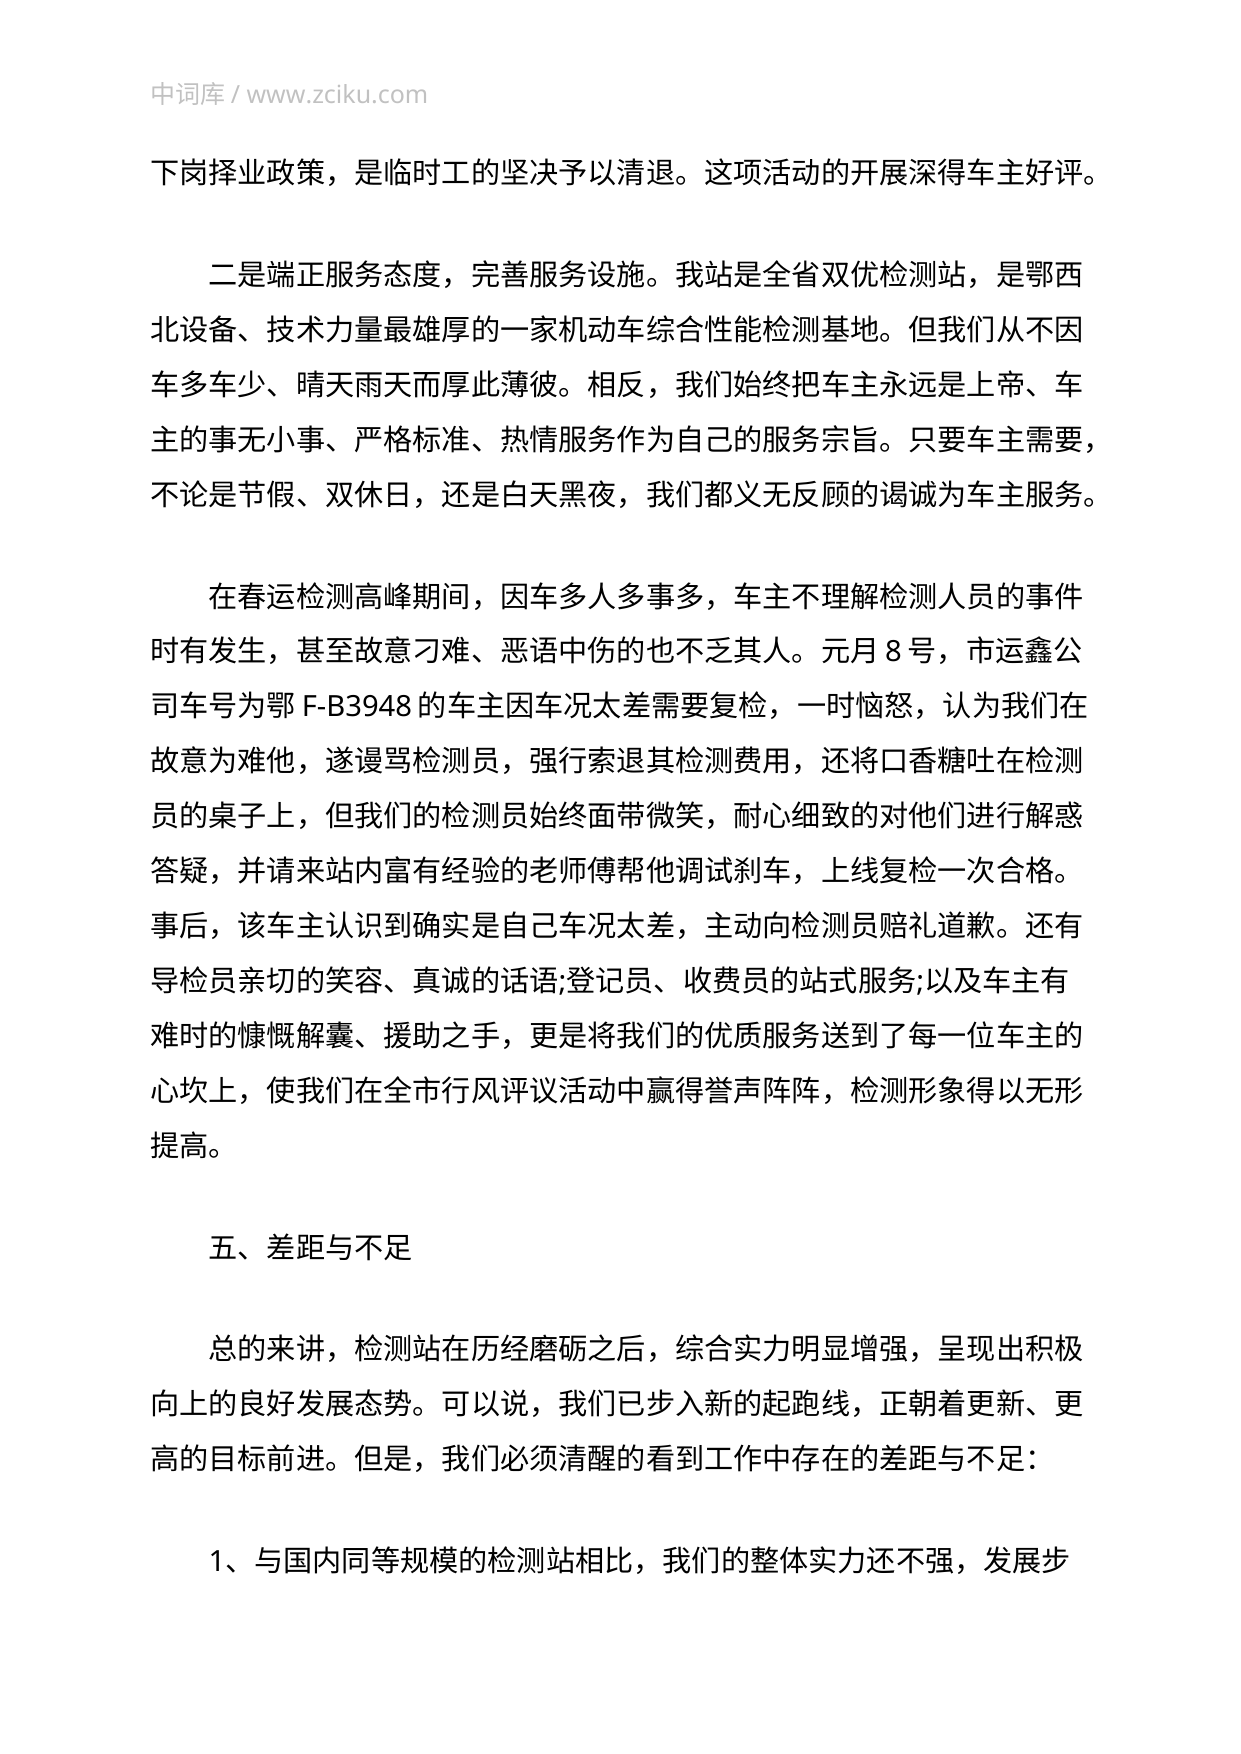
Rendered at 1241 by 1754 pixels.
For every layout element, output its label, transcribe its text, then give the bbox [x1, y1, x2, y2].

text 总的来讲，检测站在历经磨砺之后，综合实力明显增强，呈现出积极向上的良好发展态势。可以说，我们已步入新的起跑线，正朝着更新、更高的目标前进。但是，我们必须清醒的看到工作中存在的差距与不足： [150, 1326, 1090, 1478]
text 五、差距与不足 [150, 1224, 1090, 1266]
text 在春运检测高峰期间，因车多人多事多，车主不理解检测人员的事件时有发生，甚至故意刁难、恶语中伤的也不乏其人。元月8号，市运鑫公司车号为鄂F-B3948的车主因车况太差需要复检，一时恼怒，认为我们在故意为难他，遂谩骂检测员，强行索退其检测费用，还将口香糖吐在检测员的桌子上，但我们的检测员始终面带微笑，耐心细致的对他们进行解惑答疑，并请来站内富有经验的老师傅帮他调试刹车，上线复检一次合格。事后，该车主认识到确实是自己车况太差，主动向检测员赔礼道歉。还有导检员亲切的笑容、真诚的话语;登记员、收费员的站式服务;以及车主有难时的慷慨解囊、援助之手，更是将我们的优质服务送到了每一位车主的心坎上，使我们在全市行风评议活动中赢得誉声阵阵，检测形象得以无形提高。 [150, 573, 1090, 1165]
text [150, 1537, 1090, 1580]
text 二是端正服务态度，完善服务设施。我站是全省双优检测站，是鄂西北设备、技术力量最雄厚的一家机动车综合性能检测基地。但我们从不因车多车少、晴天雨天而厚此薄彼。相反，我们始终把车主永远是上帝、车主的事无小事、严格标准、热情服务作为自己的服务宗旨。只要车主需要，不论是节假、双休日，还是白天黑夜，我们都义无反顾的谒诚为车主服务。 [150, 252, 1090, 514]
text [150, 150, 1090, 192]
